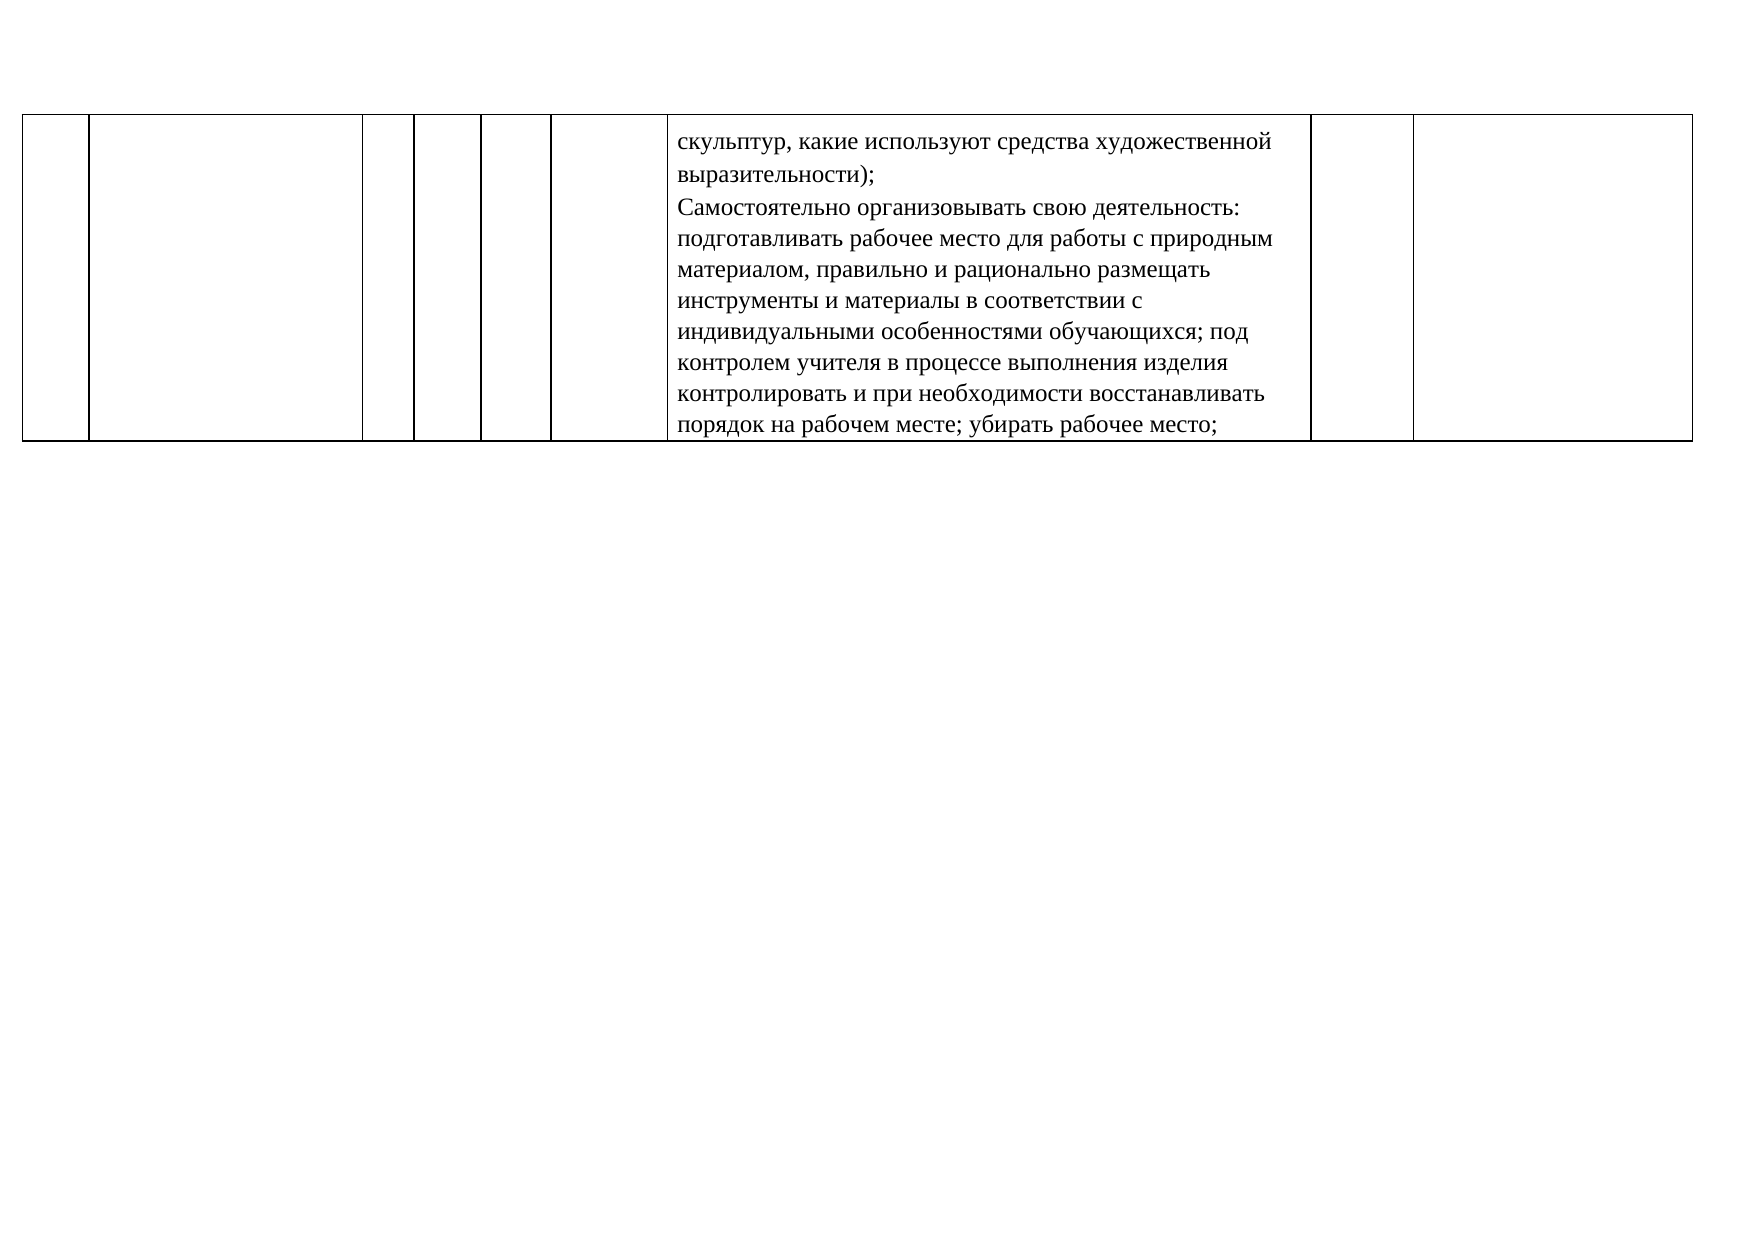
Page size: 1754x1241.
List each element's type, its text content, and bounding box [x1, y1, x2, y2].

table_header [1312, 115, 1413, 440]
table_header [482, 115, 550, 440]
table_header [23, 115, 88, 440]
table_header [1414, 115, 1692, 440]
table_header [552, 115, 667, 440]
table_header [363, 115, 413, 440]
table_header скульптур, какие используют средства художественной выразительности); Самостоятельно организовывать свою деятельность: подготавливать рабочее место для работы с природным материалом, правильно и рационально размещать инструменты и материалы в соответствии с индивидуальными особенностями обучающихся; под контролем учителя в процессе выполнения изделия контролировать и при необходимости восстанавливать порядок на рабочем месте; убирать рабочее место; [668, 115, 1310, 440]
table_header [415, 115, 480, 440]
table_header [90, 115, 362, 440]
